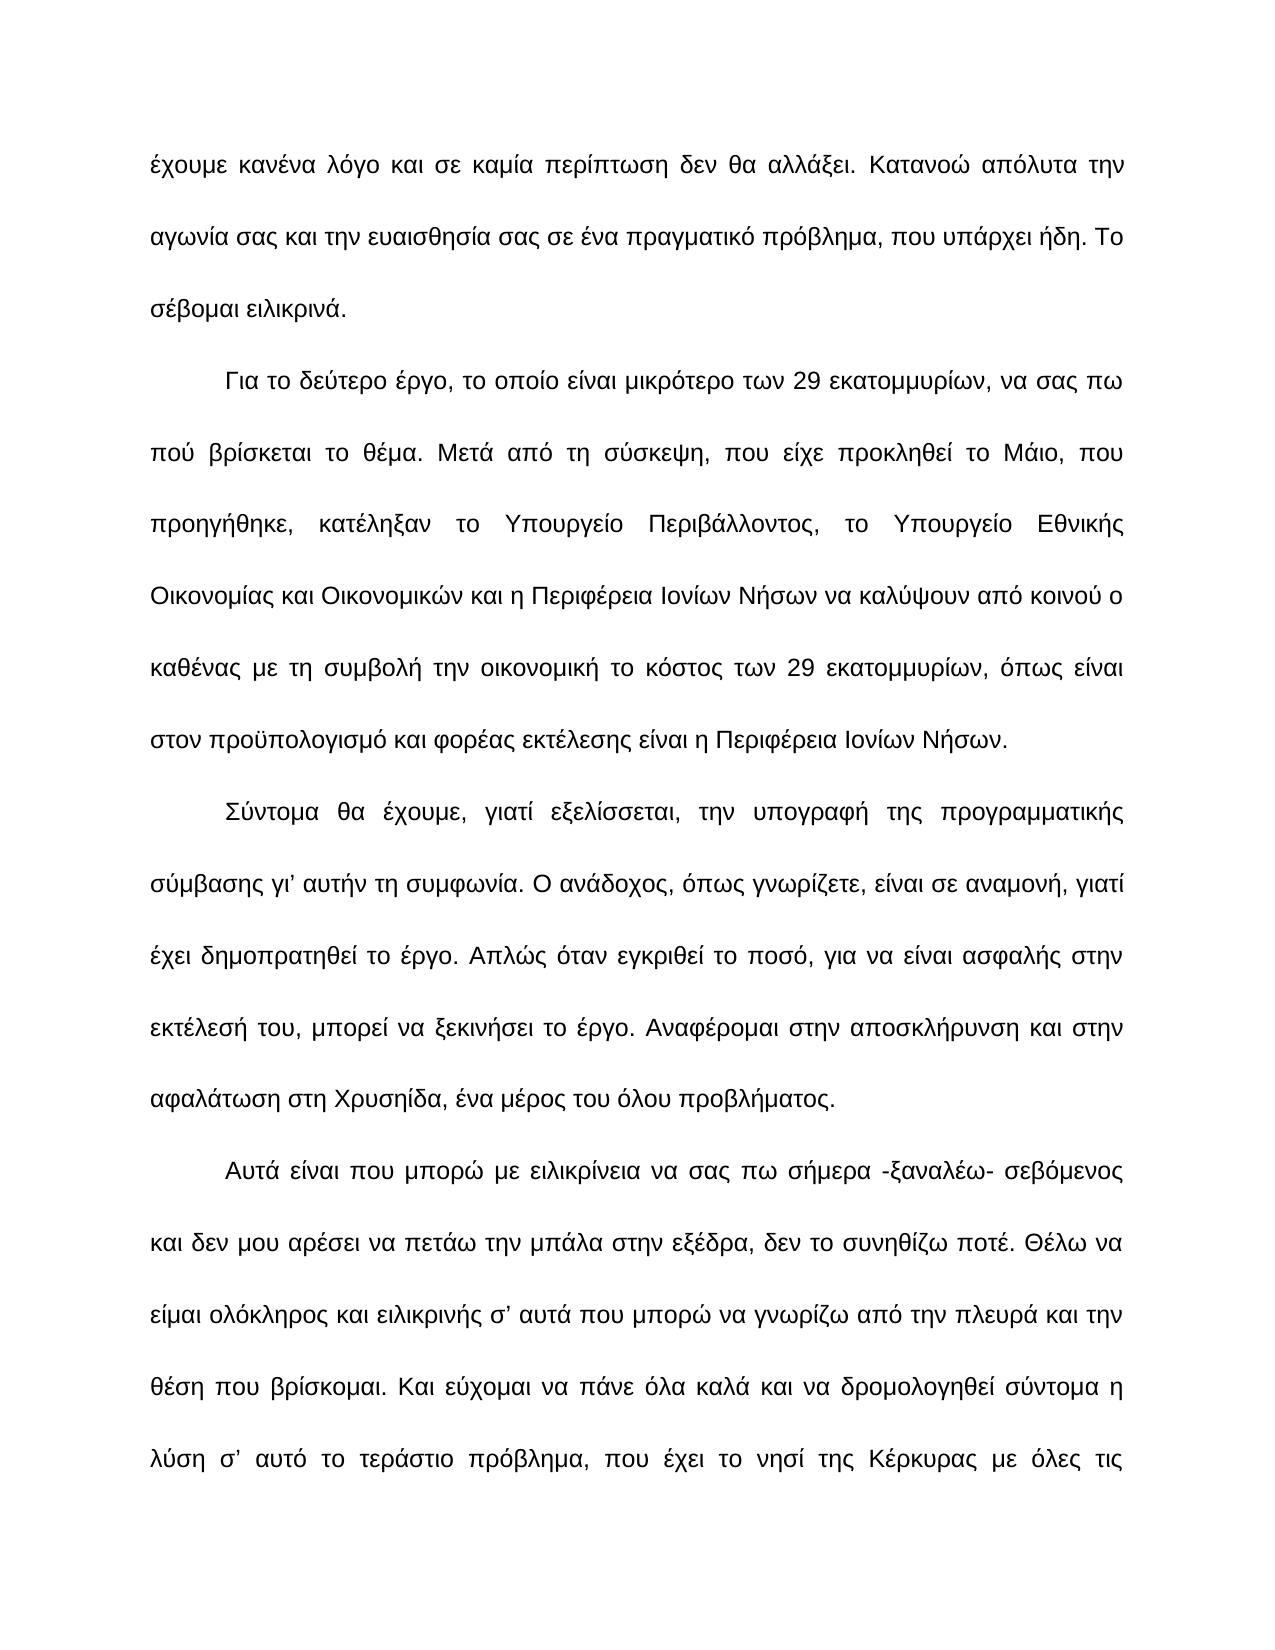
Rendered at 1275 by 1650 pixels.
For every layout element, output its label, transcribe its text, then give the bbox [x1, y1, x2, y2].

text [150, 1156, 1125, 1472]
text Για το δεύτερο έργο, το οποίο είναι μικρότερο των 29 εκατομμυρίων, να σας πω πού βρίσκεται το θέμα. Μετά από τη σύσκεψη, που είχε προκληθεί το Μάιο, που προηγήθηκε, κατέληξαν το Υπουργείο Περιβάλλοντος, το Υπουργείο Εθνικής Οικονομίας και Οικονομικών και η Περιφέρεια Ιονίων Νήσων να καλύψουν από κοινού ο καθένας με τη συμβολή την οικονομική το κόστος των 29 εκατομμυρίων, όπως είναι στον προϋπολογισμό και φορέας εκτέλεσης είναι η Περιφέρεια Ιονίων Νήσων. [150, 366, 1125, 754]
text Σύντομα θα έχουμε, γιατί εξελίσσεται, την υπογραφή της προγραμματικής σύμβασης γι’ αυτήν τη συμφωνία. Ο ανάδοχος, όπως γνωρίζετε, είναι σε αναμονή, γιατί έχει δημοπρατηθεί το έργο. Απλώς όταν εγκριθεί το ποσό, για να είναι ασφαλής στην εκτέλεσή του, μπορεί να ξεκινήσει το έργο. Αναφέρομαι στην αποσκλήρυνση και στην αφαλάτωση στη Χρυσηίδα, ένα μέρος του όλου προβλήματος. [150, 797, 1125, 1113]
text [150, 150, 1125, 322]
